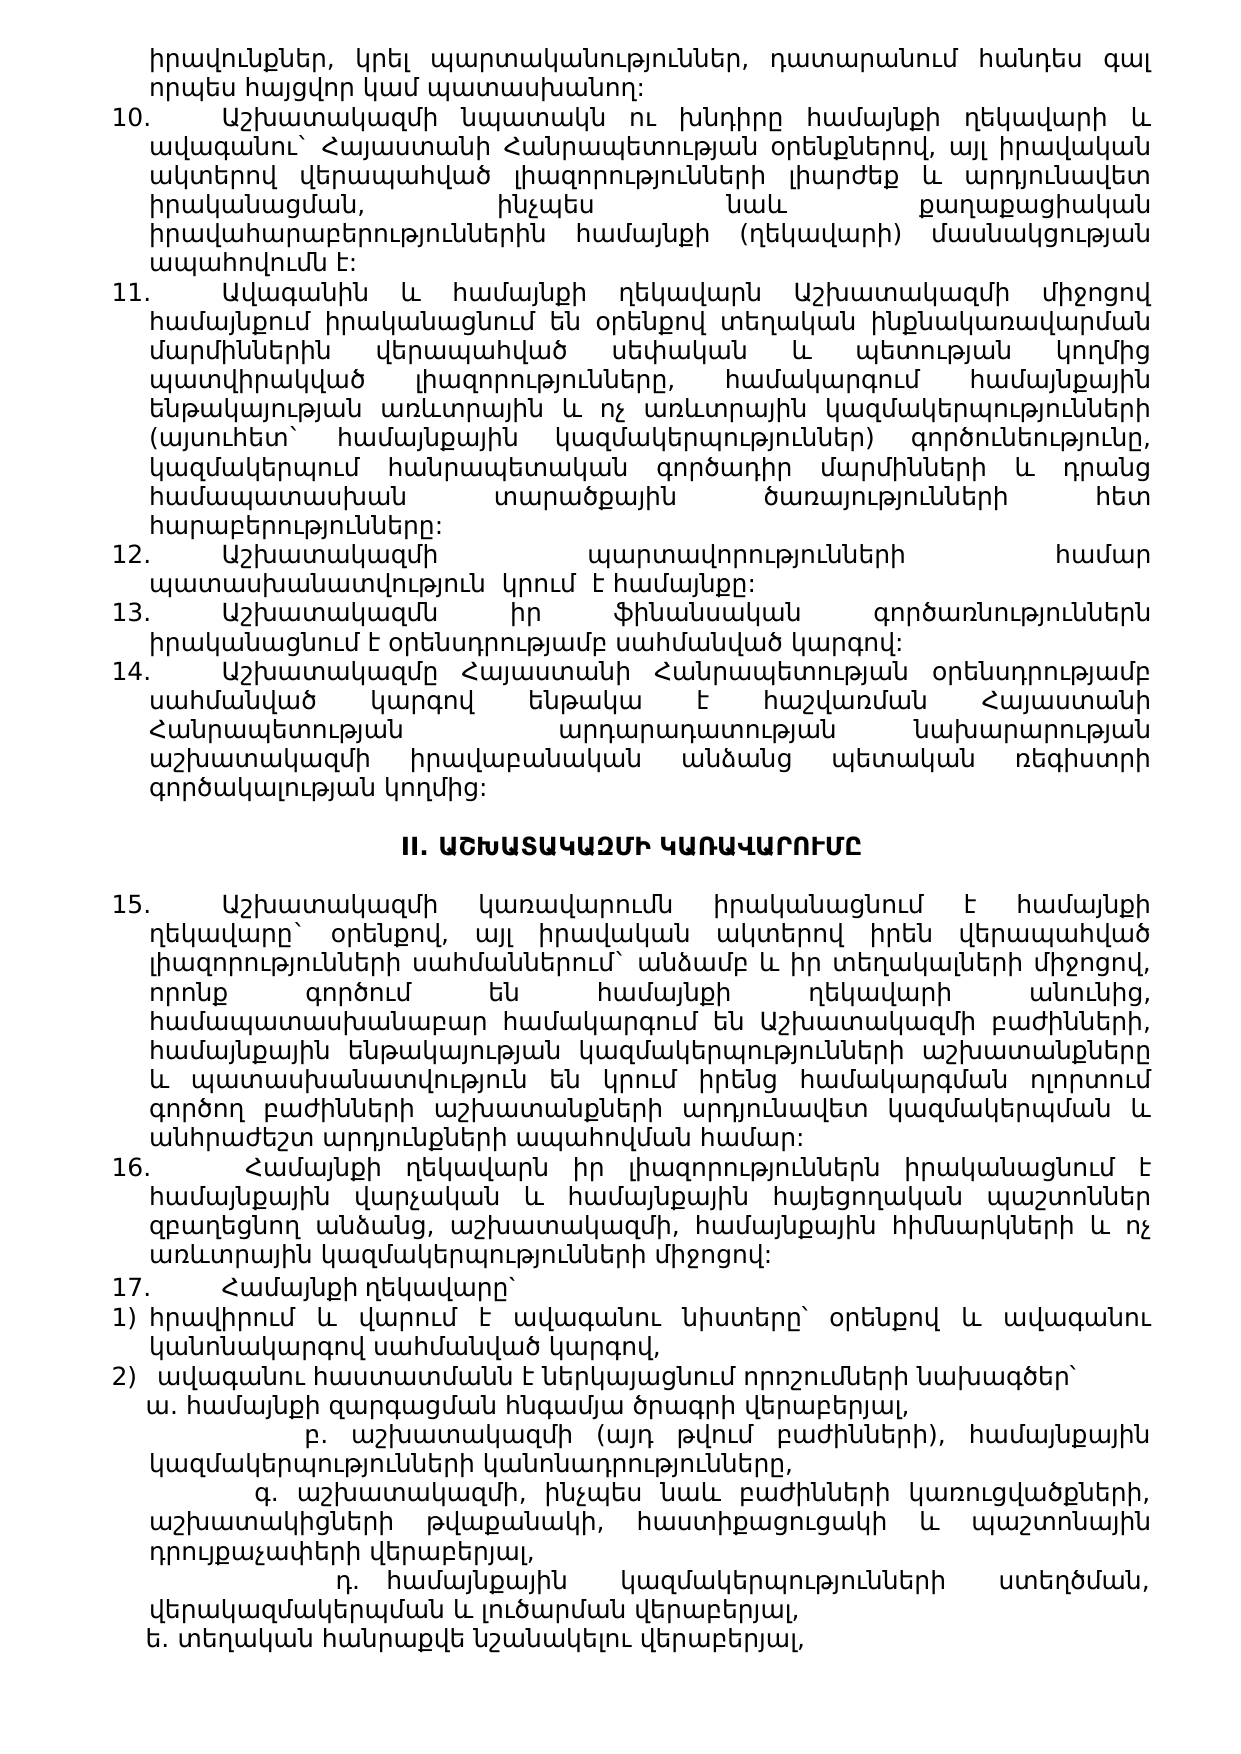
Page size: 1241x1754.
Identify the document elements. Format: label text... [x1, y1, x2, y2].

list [111, 44, 1152, 103]
list Աշխատակազմի նպատակն ու խնդիրը համայնքի ղեկավարի և ավագանու` Հայաuտանի Հանրապետության oրենքներով, այլ իրավական ակտերով վերապահված լիազորությունների լիարժեք և արդյունավետ իրականացման, ինչպեu նաև քաղաքացիական իրավահարաբերություններին համայնքի (ղեկավարի) մաuնակցության ապահովումն է: [111, 103, 1152, 278]
text ա. համայնքի զարգացման հնգամյա ծրագրի վերաբերյալ, [74, 1391, 1152, 1420]
list Համայնքի ղեկավարն իր լիազորություններն իրականացնում է համայնքային վարչական և համայնքային հայեցողական պաշտոններ զբաղեցնող անձանց, աշխատակազմի, համայնքային հիմնարկների և ոչ առևտրային կազմակերպությունների միջոցով: [111, 1153, 1152, 1269]
list Համայնքի ղեկավարը` [111, 1269, 1152, 1303]
text գ. աշխատակազմի, ինչպես նաև բաժինների կառուցվածքների, աշխատակիցների թվաքանակի, հաստիքացուցակի և պաշտոնային դրույքաչափերի վերաբերյալ, [74, 1478, 1152, 1566]
list ավագանու հաստատմանն է ներկայացնում որոշումների նախագծեր՝ [111, 1362, 1152, 1391]
text դ. համայնքային կազմակերպությունների ստեղծման, վերակազմակերպման և լուծարման վերաբերյալ, [74, 1566, 1152, 1624]
text բ. աշխատակազմի (այդ թվում բաժինների), համայնքային կազմակերպությունների կանոնադրությունները, [74, 1420, 1152, 1478]
list Ավագանին և համայնքի ղեկավարն Աշխատակազմի միջոցով համայնքում իրականացնում են օրենքով տեղական ինքնակառավարման մարմիններին վերապահված սեփական և պետության կողմից պատվիրակված լիազորությունները, համակարգում համայնքային ենթակայության առևտրային և ոչ առևտրային կազմակերպությունների (այuուհետ` համայնքային կազմակերպություններ) գործունեությունը, կազմակերպում հանրապետական գործադիր մարմինների և դրանց համապատասխան տարածքային ծառայությունների հետ հարաբերությունները: [111, 278, 1152, 540]
list ԱՇԽԱՏԱԿԱԶՄԻ ԿԱՌԱՎԱՐՈՒՄԸ [111, 832, 1152, 861]
list Աշխատակազմը Հայաuտանի Հանրապետության oրենuդրությամբ uահմանված կարգով ենթակա է հաշվառման Հայաuտանի Հանրապետության արդարադատության նախարարության աշխատակազմի իրավաբանական անձանց պետական ռեգիստրի գործակալության կողմից: [111, 657, 1152, 803]
text ե. տեղական հանրաքվե նշանակելու վերաբերյալ, [74, 1624, 1152, 1653]
list Աշխատակազմի կառավարումն իրականացնում է համայնքի ղեկավարը` oրենքով, այլ իրավական ակտերով իրեն վերապահված լիազորությունների uահմաններում` անձամբ և իր տեղակալների միջոցով, որոնք գործում են համայնքի ղեկավարի անունից, համապատասխանաբար համակարգում են Աշխատակազմի բաժինների, համայնքային ենթակայության կազմակերպությունների աշխատանքները և պատասխանատվություն են կրում իրենց համակարգման ոլորտում գործող բաժինների աշխատանքների արդյունավետ կազմակերպման և անհրաժեշտ արդյունքների ապահովման համար: [111, 890, 1152, 1153]
list Աշխատակազմն իր ֆինանuական գործառնություններն իրականացնում է օրենսդրությամբ սահմանված կարգով: [111, 598, 1152, 657]
list հրավիրում և վարում է ավագանու նիստերը՝ օրենքով և ավագանու կանոնակարգով սահմանված կարգով, [111, 1303, 1152, 1362]
list Աշխատակազմի պարտավորությունների համար պատաuխանատվություն կրում է համայնքը: [111, 540, 1152, 598]
